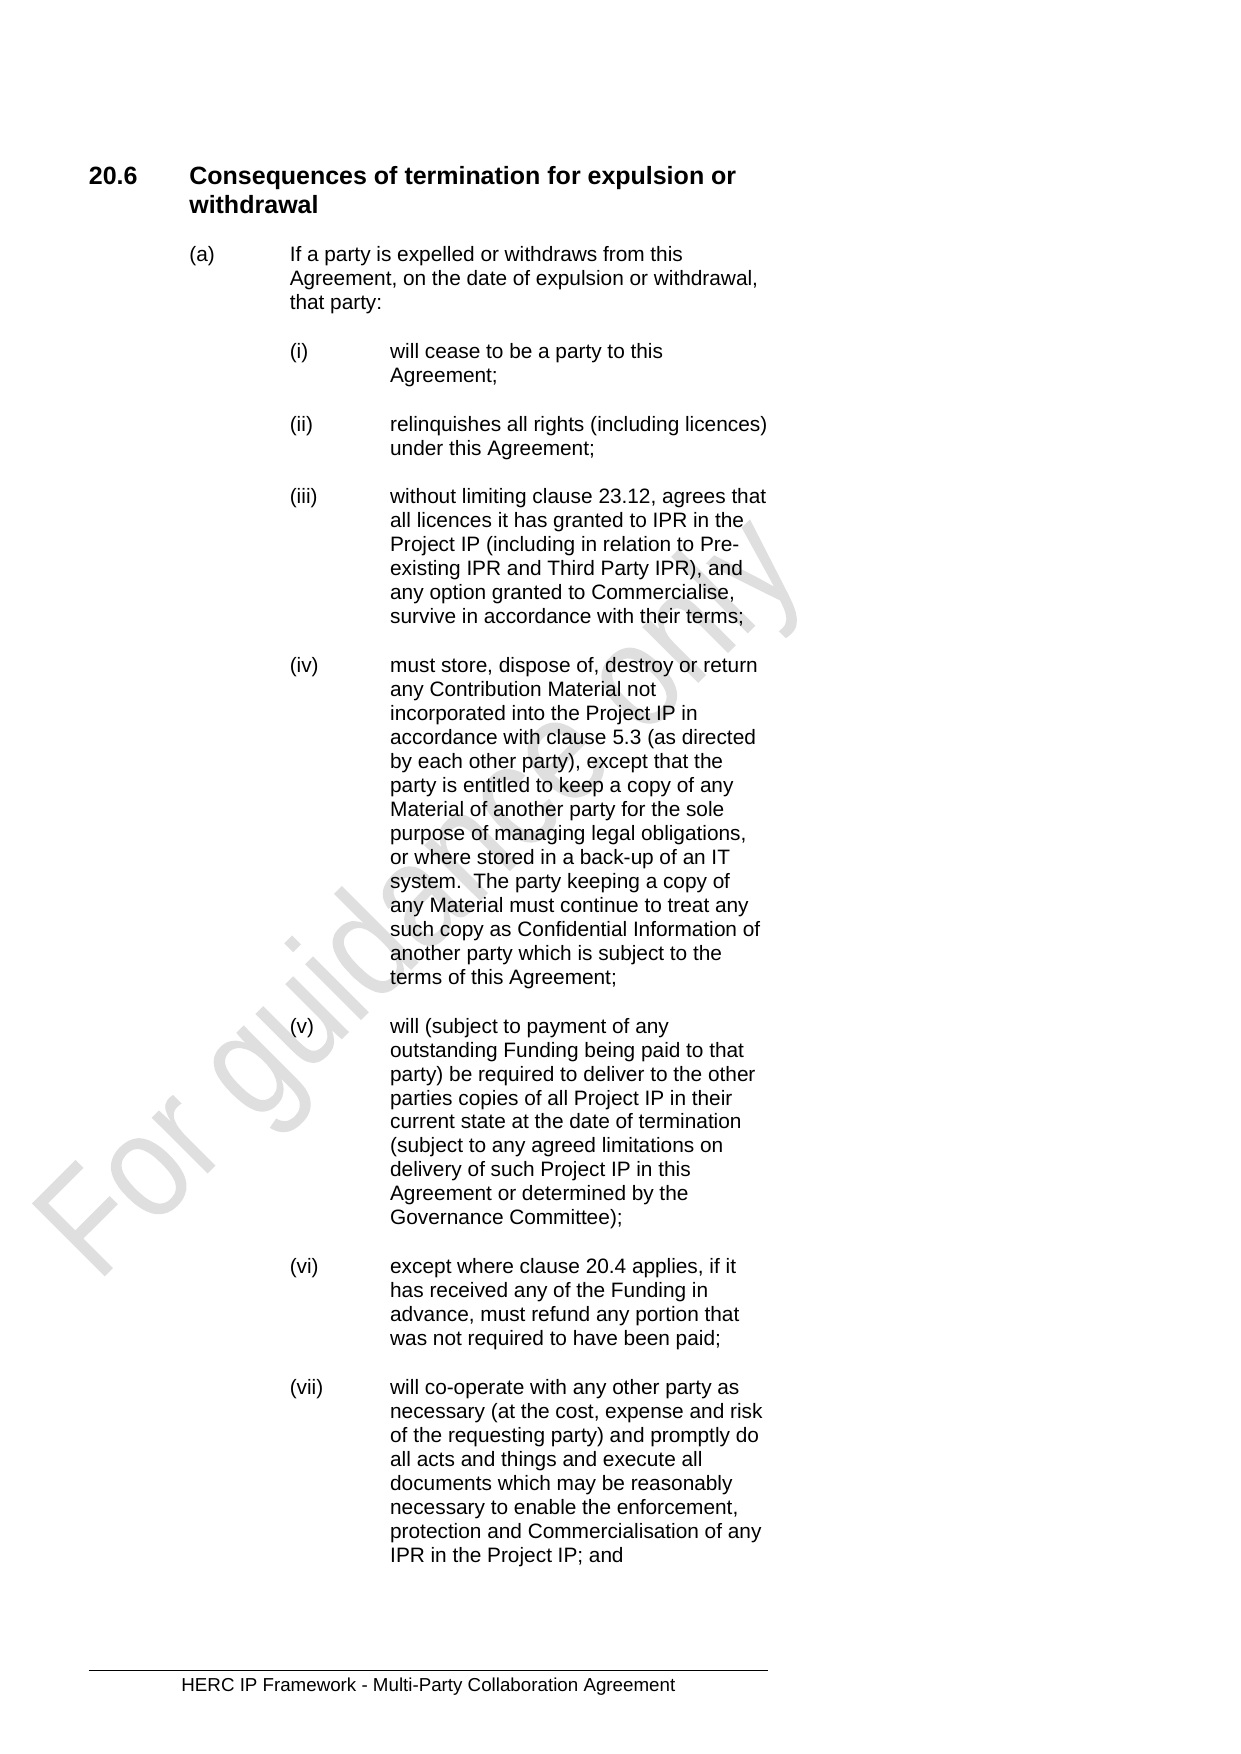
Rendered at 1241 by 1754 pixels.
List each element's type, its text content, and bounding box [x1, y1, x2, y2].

subtitle will (subject to payment of any outstanding Funding being paid to that party) be required to deliver to the other parties copies of all Project IP in their current state at the date of termination (subject to any agreed limitations on delivery of such Project IP in this Agreement or determined by the Governance Committee); [289, 1013, 768, 1229]
subtitle will co-operate with any other party as necessary (at the cost, expense and risk of the requesting party) and promptly do all acts and things and execute all documents which may be reasonably necessary to enable the enforcement, protection and Commercialisation of any IPR in the Project IP; and [289, 1375, 768, 1567]
subtitle will cease to be a party to this Agreement; [289, 338, 768, 386]
subtitle Consequences of termination for expulsion or withdrawal [89, 161, 768, 219]
subtitle relinquishes all rights (including licences) under this Agreement; [289, 411, 768, 459]
subtitle must store, dispose of, destroy or return any Contribution Material not incorporated into the Project IP in accordance with clause 5.3 (as directed by each other party), except that the party is entitled to keep a copy of any Material of another party for the sole purpose of managing legal obligations, or where stored in a back-up of an IT system. The party keeping a copy of any Material must continue to treat any such copy as Confidential Information of another party which is subject to the terms of this Agreement; [289, 653, 768, 988]
subtitle except where clause 20.4 applies, if it has received any of the Funding in advance, must refund any portion that was not required to have been paid; [289, 1254, 768, 1350]
subtitle without limiting clause 23.12, agrees that all licences it has granted to IPR in the Project IP (including in relation to Pre-existing IPR and Third Party IPR), and any option granted to Commercialise, survive in accordance with their terms; [289, 484, 768, 628]
subtitle If a party is expelled or withdraws from this Agreement, on the date of expulsion or withdrawal, that party: [189, 242, 768, 313]
